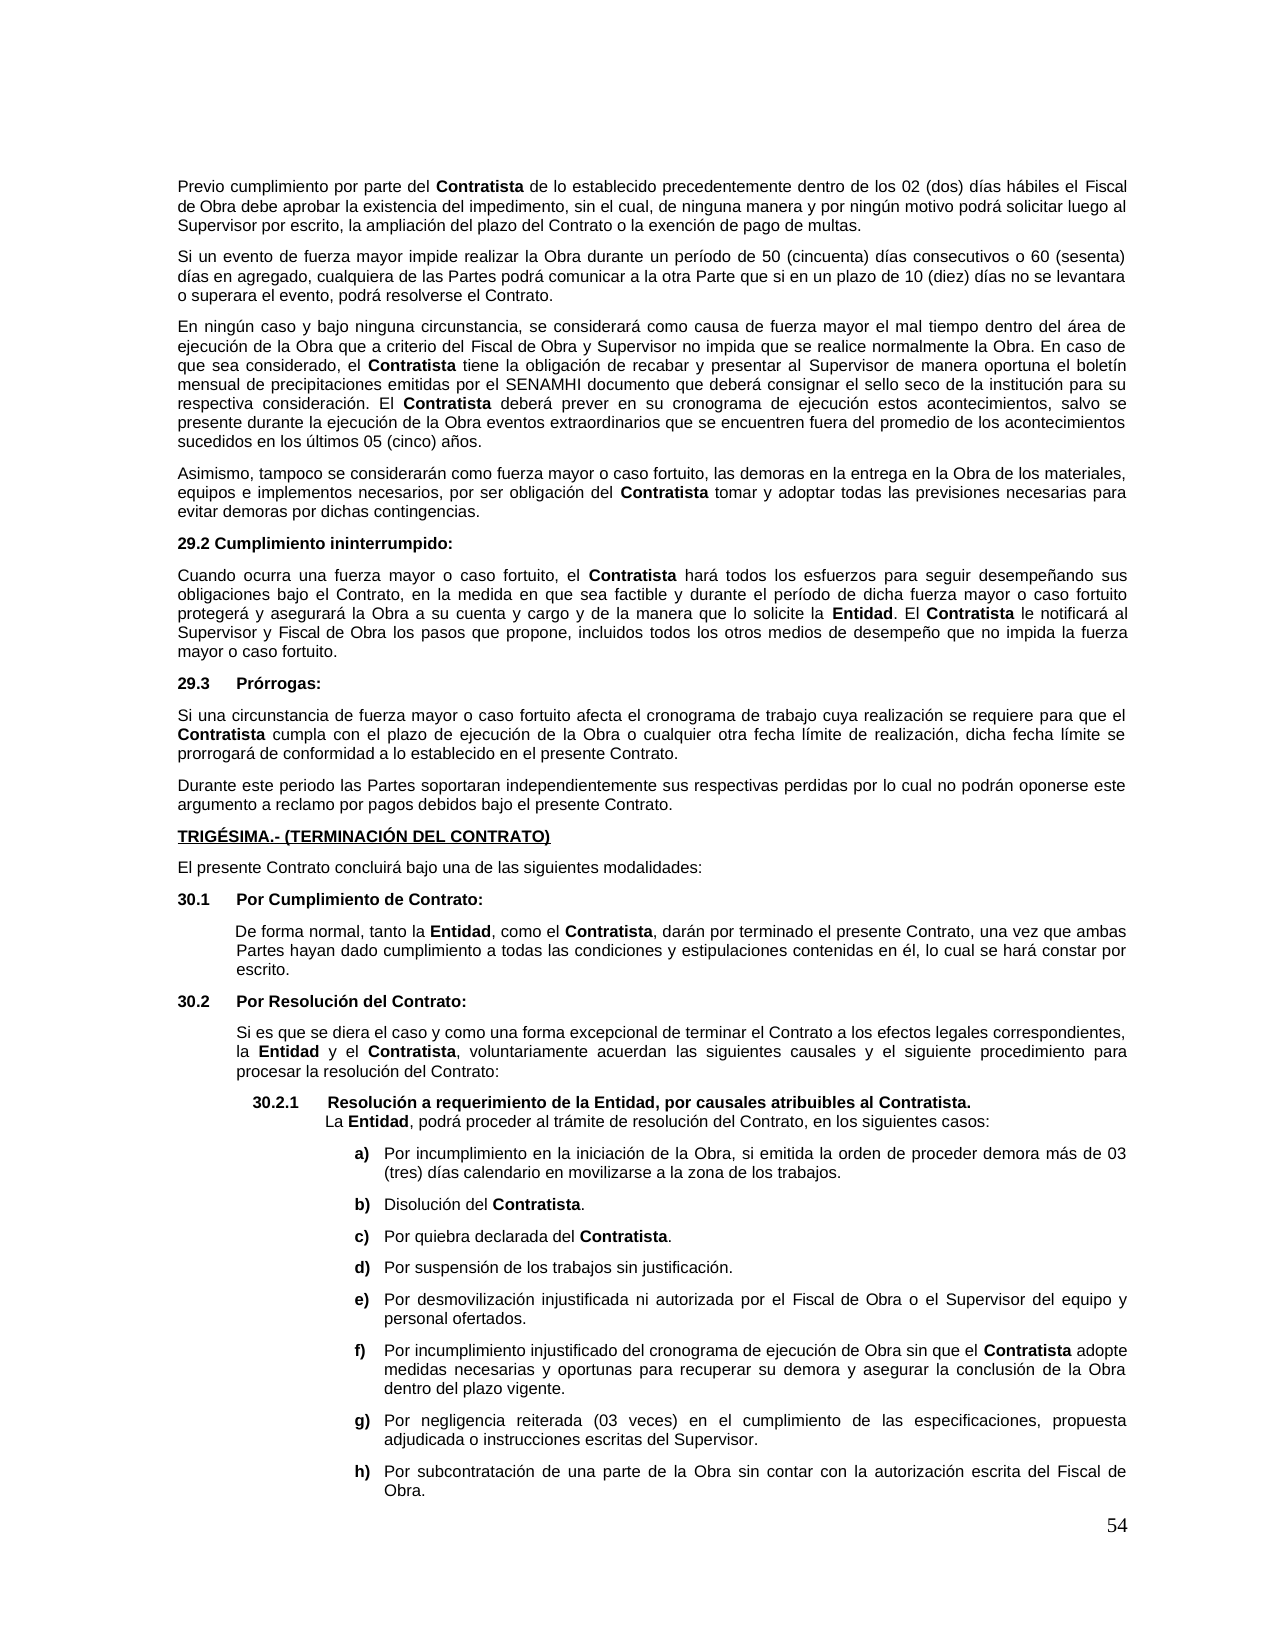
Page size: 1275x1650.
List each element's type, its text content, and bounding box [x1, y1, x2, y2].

list Por negligencia reiterada (03 veces) en el cumplimiento de las especificaciones, propuesta adjudicada o instrucciones escritas del Supervisor. [354, 1411, 1127, 1449]
text 30.2 Por Resolución del Contrato: [177, 991, 1127, 1011]
text Si una circunstancia de fuerza mayor o caso fortuito afecta el cronograma de trabajo cuya realización se requiere para que el Contratista cumpla con el plazo de ejecución de la Obra o cualquier otra fecha límite de realización, dicha fecha límite se prorrogará de conformidad a lo establecido en el presente Contrato. [177, 706, 1127, 763]
list Prórrogas: [177, 674, 1127, 693]
list Disolución del Contratista. [354, 1195, 1127, 1214]
text En ningún caso y bajo ninguna circunstancia, se considerará como causa de fuerza mayor el mal tiempo dentro del área de ejecución de la Obra que a criterio del Fiscal de Obra y Supervisor no impida que se realice normalmente la Obra. En caso de que sea considerado, el Contratista tiene la obligación de recabar y presentar al Supervisor de manera oportuna el boletín mensual de precipitaciones emitidas por el SENAMHI documento que deberá consignar el sello seco de la institución para su respectiva consideración. El Contratista deberá prever en su cronograma de ejecución estos acontecimientos, salvo se presente durante la ejecución de la Obra eventos extraordinarios que se encuentren fuera del promedio de los acontecimientos sucedidos en los últimos 05 (cinco) años. [177, 317, 1127, 451]
text Previo cumplimiento por parte del Contratista de lo establecido precedentemente dentro de los 02 (dos) días hábiles el Fiscal de Obra debe aprobar la existencia del impedimento, sin el cual, de ninguna manera y por ningún motivo podrá solicitar luego al Supervisor por escrito, la ampliación del plazo del Contrato o la exención de pago de multas. [177, 177, 1127, 235]
text El presente Contrato concluirá bajo una de las siguientes modalidades: [177, 858, 1127, 877]
text 30.1 Por Cumplimiento de Contrato: [177, 890, 1127, 909]
text Si es que se diera el caso y como una forma excepcional de terminar el Contrato a los efectos legales correspondientes, la Entidad y el Contratista, voluntariamente acuerdan las siguientes causales y el siguiente procedimiento para procesar la resolución del Contrato: [236, 1023, 1127, 1081]
list Por incumplimiento injustificado del cronograma de ejecución de Obra sin que el Contratista adopte medidas necesarias y oportunas para recuperar su demora y asegurar la conclusión de la Obra dentro del plazo vigente. [354, 1341, 1127, 1398]
text TRIGÉSIMA.- (TERMINACIÓN DEL CONTRATO) [177, 826, 1127, 846]
text 29.2 Cumplimiento ininterrumpido: [177, 534, 1128, 553]
text Cuando ocurra una fuerza mayor o caso fortuito, el Contratista hará todos los esfuerzos para seguir desempeñando sus obligaciones bajo el Contrato, en la medida en que sea factible y durante el período de dicha fuerza mayor o caso fortuito protegerá y asegurará la Obra a su cuenta y cargo y de la manera que lo solicite la Entidad. El Contratista le notificará al Supervisor y Fiscal de Obra los pasos que propone, incluidos todos los otros medios de desempeño que no impida la fuerza mayor o caso fortuito. [177, 566, 1128, 661]
list Por suspensión de los trabajos sin justificación. [354, 1258, 1127, 1277]
text De forma normal, tanto la Entidad, como el Contratista, darán por terminado el presente Contrato, una vez que ambas Partes hayan dado cumplimiento a todas las condiciones y estipulaciones contenidas en él, lo cual se hará constar por escrito. [235, 921, 1127, 979]
list Por subcontratación de una parte de la Obra sin contar con la autorización escrita del Fiscal de Obra. [354, 1461, 1127, 1500]
text Asimismo, tampoco se considerarán como fuerza mayor o caso fortuito, las demoras en la entrega en la Obra de los materiales, equipos e implementos necesarios, por ser obligación del Contratista tomar y adoptar todas las previsiones necesarias para evitar demoras por dichas contingencias. [177, 464, 1127, 521]
text Si un evento de fuerza mayor impide realizar la Obra durante un período de 50 (cincuenta) días consecutivos o 60 (sesenta) días en agregado, cualquiera de las Partes podrá comunicar a la otra Parte que si en un plazo de 10 (diez) días no se levantara o superara el evento, podrá resolverse el Contrato. [177, 247, 1127, 305]
list Por incumplimiento en la iniciación de la Obra, si emitida la orden de proceder demora más de 03 (tres) días calendario en movilizarse a la zona de los trabajos. [354, 1144, 1127, 1182]
text 30.2.1 Resolución a requerimiento de la Entidad, por causales atribuibles al Contratista. [252, 1093, 1127, 1112]
list Por quiebra declarada del Contratista. [354, 1226, 1127, 1246]
list Por desmovilización injustificada ni autorizada por el Fiscal de Obra o el Supervisor del equipo y personal ofertados. [354, 1290, 1127, 1328]
text La Entidad, podrá proceder al trámite de resolución del Contrato, en los siguientes casos: [325, 1112, 1127, 1131]
text Durante este periodo las Partes soportaran independientemente sus respectivas perdidas por lo cual no podrán oponerse este argumento a reclamo por pagos debidos bajo el presente Contrato. [177, 776, 1127, 814]
